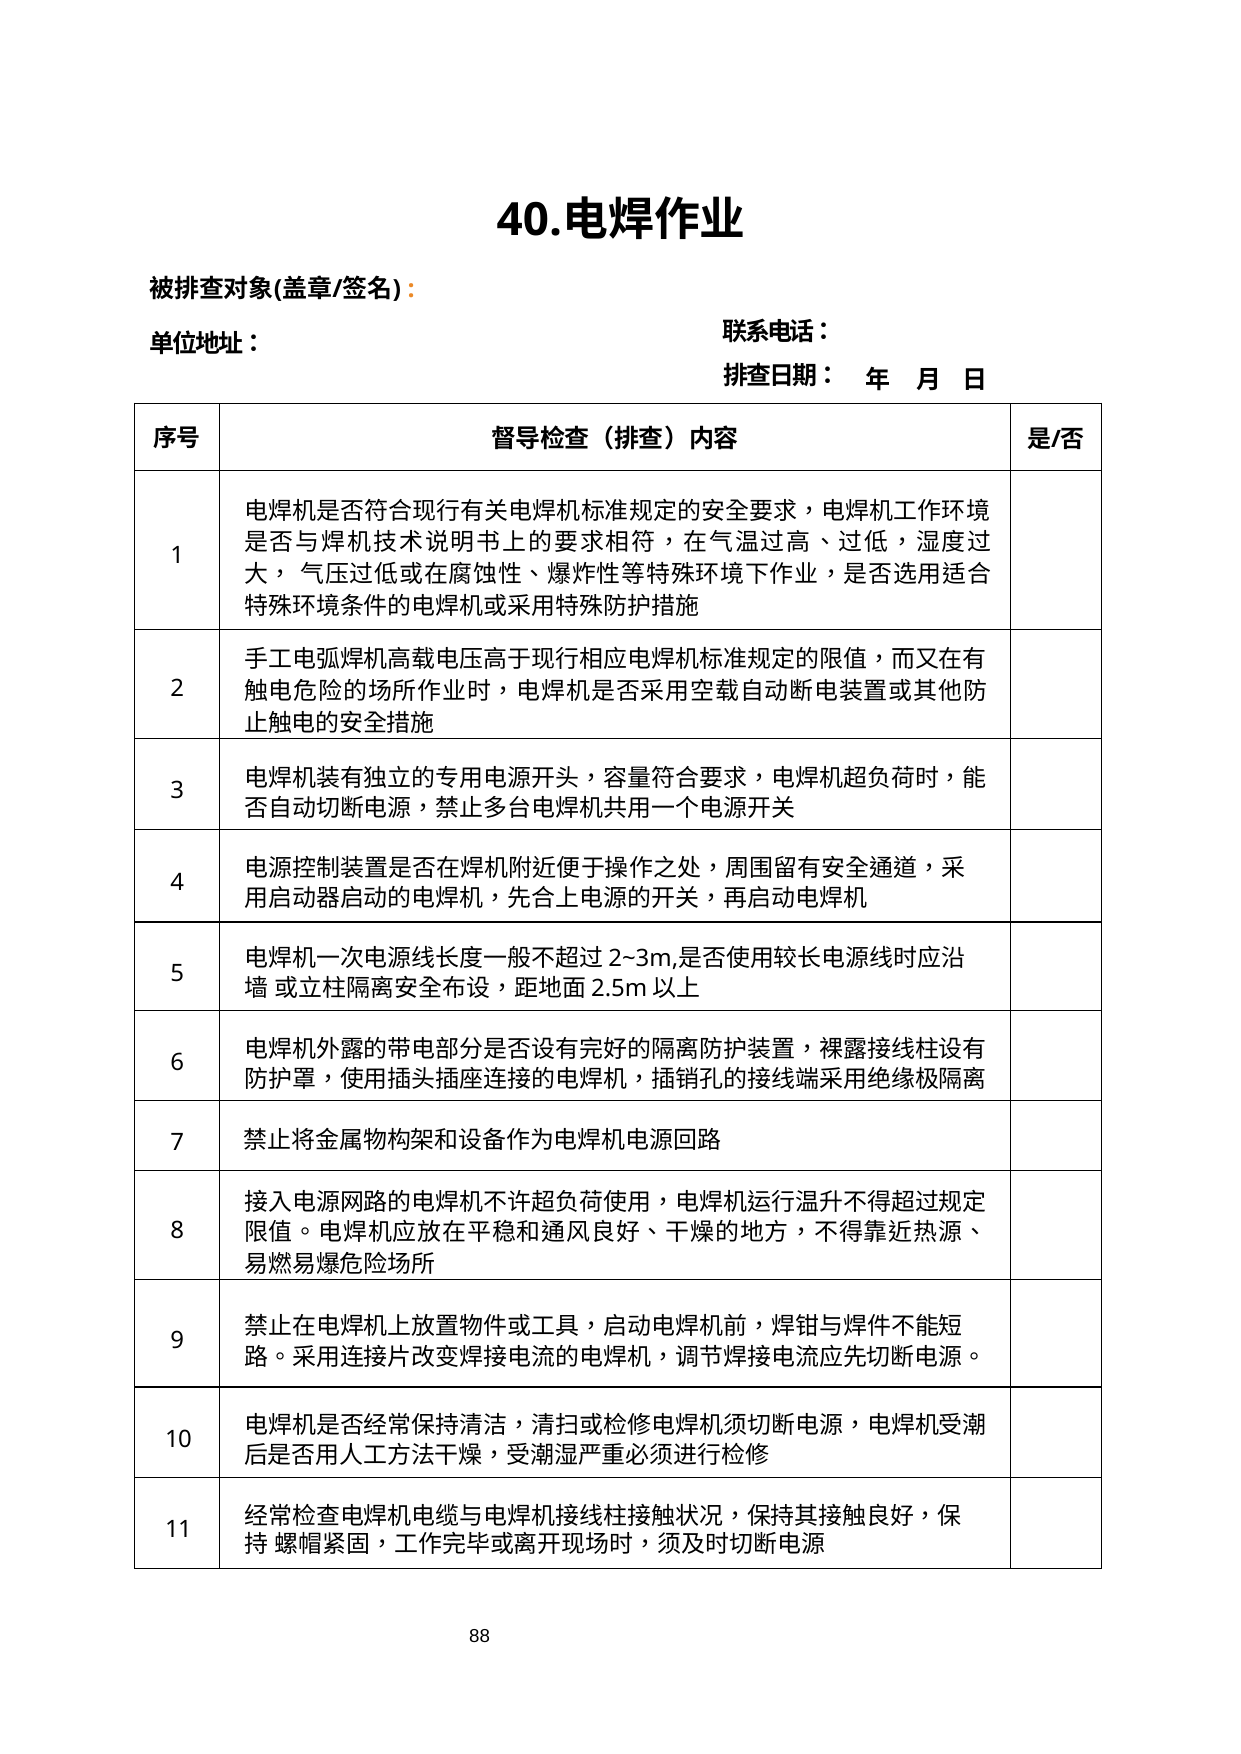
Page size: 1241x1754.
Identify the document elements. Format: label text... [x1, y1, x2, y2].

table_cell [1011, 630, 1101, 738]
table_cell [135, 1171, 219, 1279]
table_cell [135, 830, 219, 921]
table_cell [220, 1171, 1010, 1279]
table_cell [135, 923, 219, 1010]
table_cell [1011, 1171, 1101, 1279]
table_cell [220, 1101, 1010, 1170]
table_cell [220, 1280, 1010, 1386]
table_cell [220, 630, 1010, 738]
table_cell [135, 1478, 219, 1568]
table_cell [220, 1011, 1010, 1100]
text 单位地址： [149, 331, 712, 358]
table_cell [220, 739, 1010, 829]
text 联系电话： [722, 315, 1103, 346]
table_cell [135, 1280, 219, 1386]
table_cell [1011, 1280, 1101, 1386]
text 排查日期： 年 月 日 [723, 360, 1103, 392]
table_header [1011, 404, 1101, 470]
text 40.电焊作业 [496, 190, 1103, 246]
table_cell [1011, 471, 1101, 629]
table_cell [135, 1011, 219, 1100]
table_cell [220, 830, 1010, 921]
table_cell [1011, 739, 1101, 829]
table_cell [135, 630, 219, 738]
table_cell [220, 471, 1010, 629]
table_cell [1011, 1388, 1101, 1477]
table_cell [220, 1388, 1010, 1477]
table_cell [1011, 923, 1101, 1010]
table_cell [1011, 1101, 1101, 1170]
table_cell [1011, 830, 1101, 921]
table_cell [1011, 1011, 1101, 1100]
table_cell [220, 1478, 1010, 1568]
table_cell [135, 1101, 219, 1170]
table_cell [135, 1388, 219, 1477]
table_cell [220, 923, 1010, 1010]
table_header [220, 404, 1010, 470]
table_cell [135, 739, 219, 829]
text 被排查对象(盖章/签名) : [149, 281, 712, 331]
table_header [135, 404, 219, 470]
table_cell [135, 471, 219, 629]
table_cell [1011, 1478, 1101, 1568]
